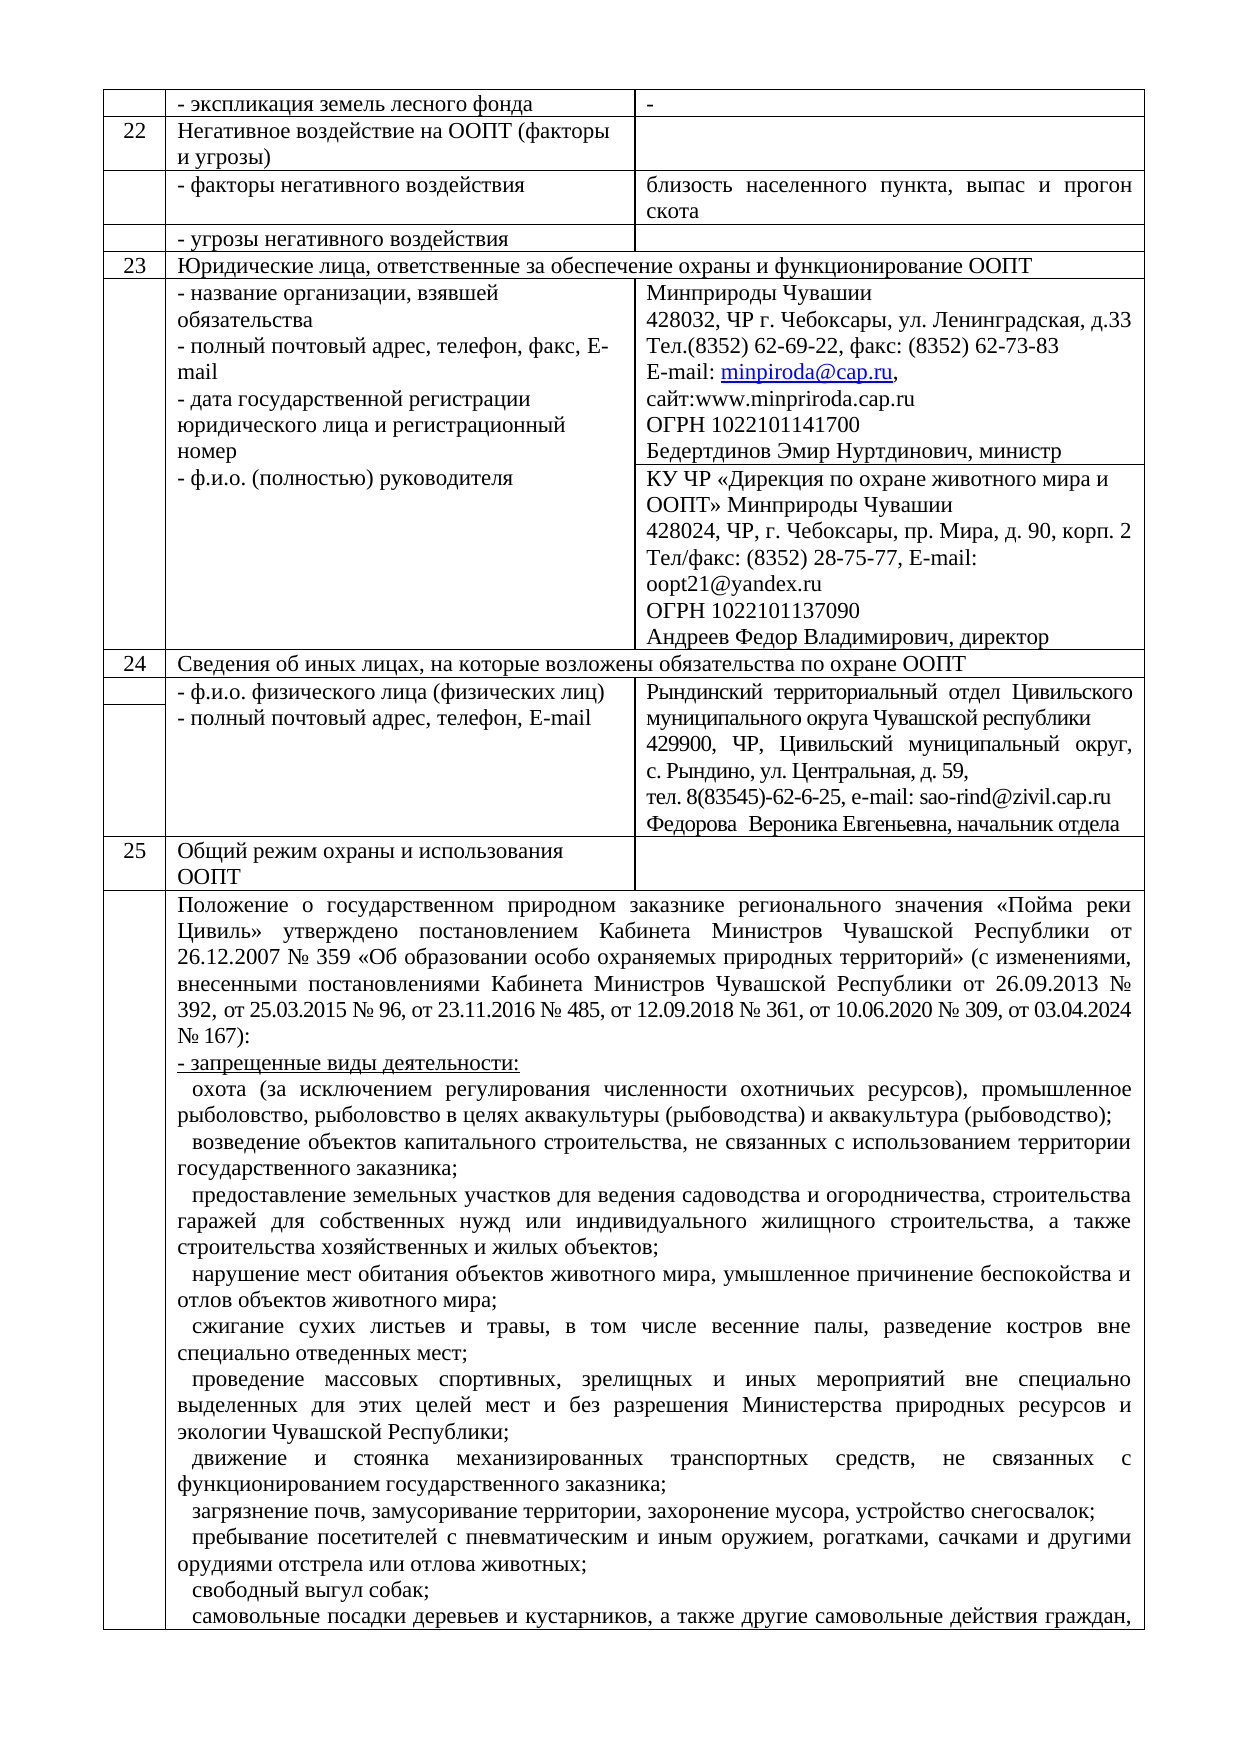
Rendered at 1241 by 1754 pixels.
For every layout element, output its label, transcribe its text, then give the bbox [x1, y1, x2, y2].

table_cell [166, 891, 1144, 1629]
table_cell 25 [104, 837, 165, 890]
table_cell [104, 171, 165, 223]
table_cell КУ ЧР «Дирекция по охране животного мира и ООПТ» Минприроды Чувашии 428024, ЧР, г. Чебоксары, пр. Мира, д. 90, корп. 2 Тел/факс: (8352) 28-75-77, E-mail: oopt21@yandex.ru ОГРН 1022101137090 Андреев Федор Владимирович, директор [636, 465, 1144, 649]
table_cell Минприроды Чувашии 428032, ЧР г. Чебоксары, ул. Ленинградская, д.33 Тел.(8352) 62-69-22, факс: (8352) 62-73-83 E-mail: minpiroda@cap.ru, сайт:www.minpriroda.cap.ru ОГРН 1022101141700 Бедертдинов Эмир Нуртдинович, министр [636, 279, 1144, 464]
table_cell Рындинский территориальный отдел Цивильского муниципального округа Чувашской республики 429900, ЧР, Цивильский муниципальный округ, с. Рындино, ул. Центральная, д. 59, тел. 8(83545)-62-6-25, e-mail: sao-rind@zivil.cap.ru Федорова Вероника Евгеньевна, начальник отдела [636, 678, 1144, 836]
table_cell [104, 705, 165, 836]
table_cell - угрозы негативного воздействия [166, 225, 634, 251]
table_cell [104, 279, 165, 649]
table_cell - название организации, взявшей обязательства - полный почтовый адрес, телефон, факс, E-mail - дата государственной регистрации юридического лица и регистрационный номер - ф.и.о. (полностью) руководителя [166, 279, 634, 649]
table_cell Сведения об иных лицах, на которые возложены обязательства по охране ООПТ [166, 650, 1144, 677]
table_cell 22 [104, 117, 165, 170]
table_cell близость населенного пункта, выпас и прогон скота [636, 171, 1144, 223]
table_cell 24 [104, 650, 165, 677]
table_cell 23 [104, 252, 165, 278]
table_cell Общий режим охраны и использования ООПТ [166, 837, 634, 890]
table_cell Негативное воздействие на ООПТ (факторы и угрозы) [166, 117, 634, 170]
table_cell - [636, 90, 1144, 116]
table_cell [104, 678, 165, 704]
table_cell [636, 117, 1144, 170]
table_cell Юридические лица, ответственные за обеспечение охраны и функционирование ООПТ [166, 252, 1144, 278]
table_cell - экспликация земель лесного фонда [166, 90, 634, 116]
table_cell [636, 225, 1144, 251]
table_cell [104, 891, 165, 1629]
table_cell - ф.и.о. физического лица (физических лиц) - полный почтовый адрес, телефон, E-mail [166, 678, 634, 836]
table_cell [104, 225, 165, 251]
table_cell - факторы негативного воздействия [166, 171, 634, 223]
table_cell [104, 90, 165, 116]
table_cell [636, 837, 1144, 890]
